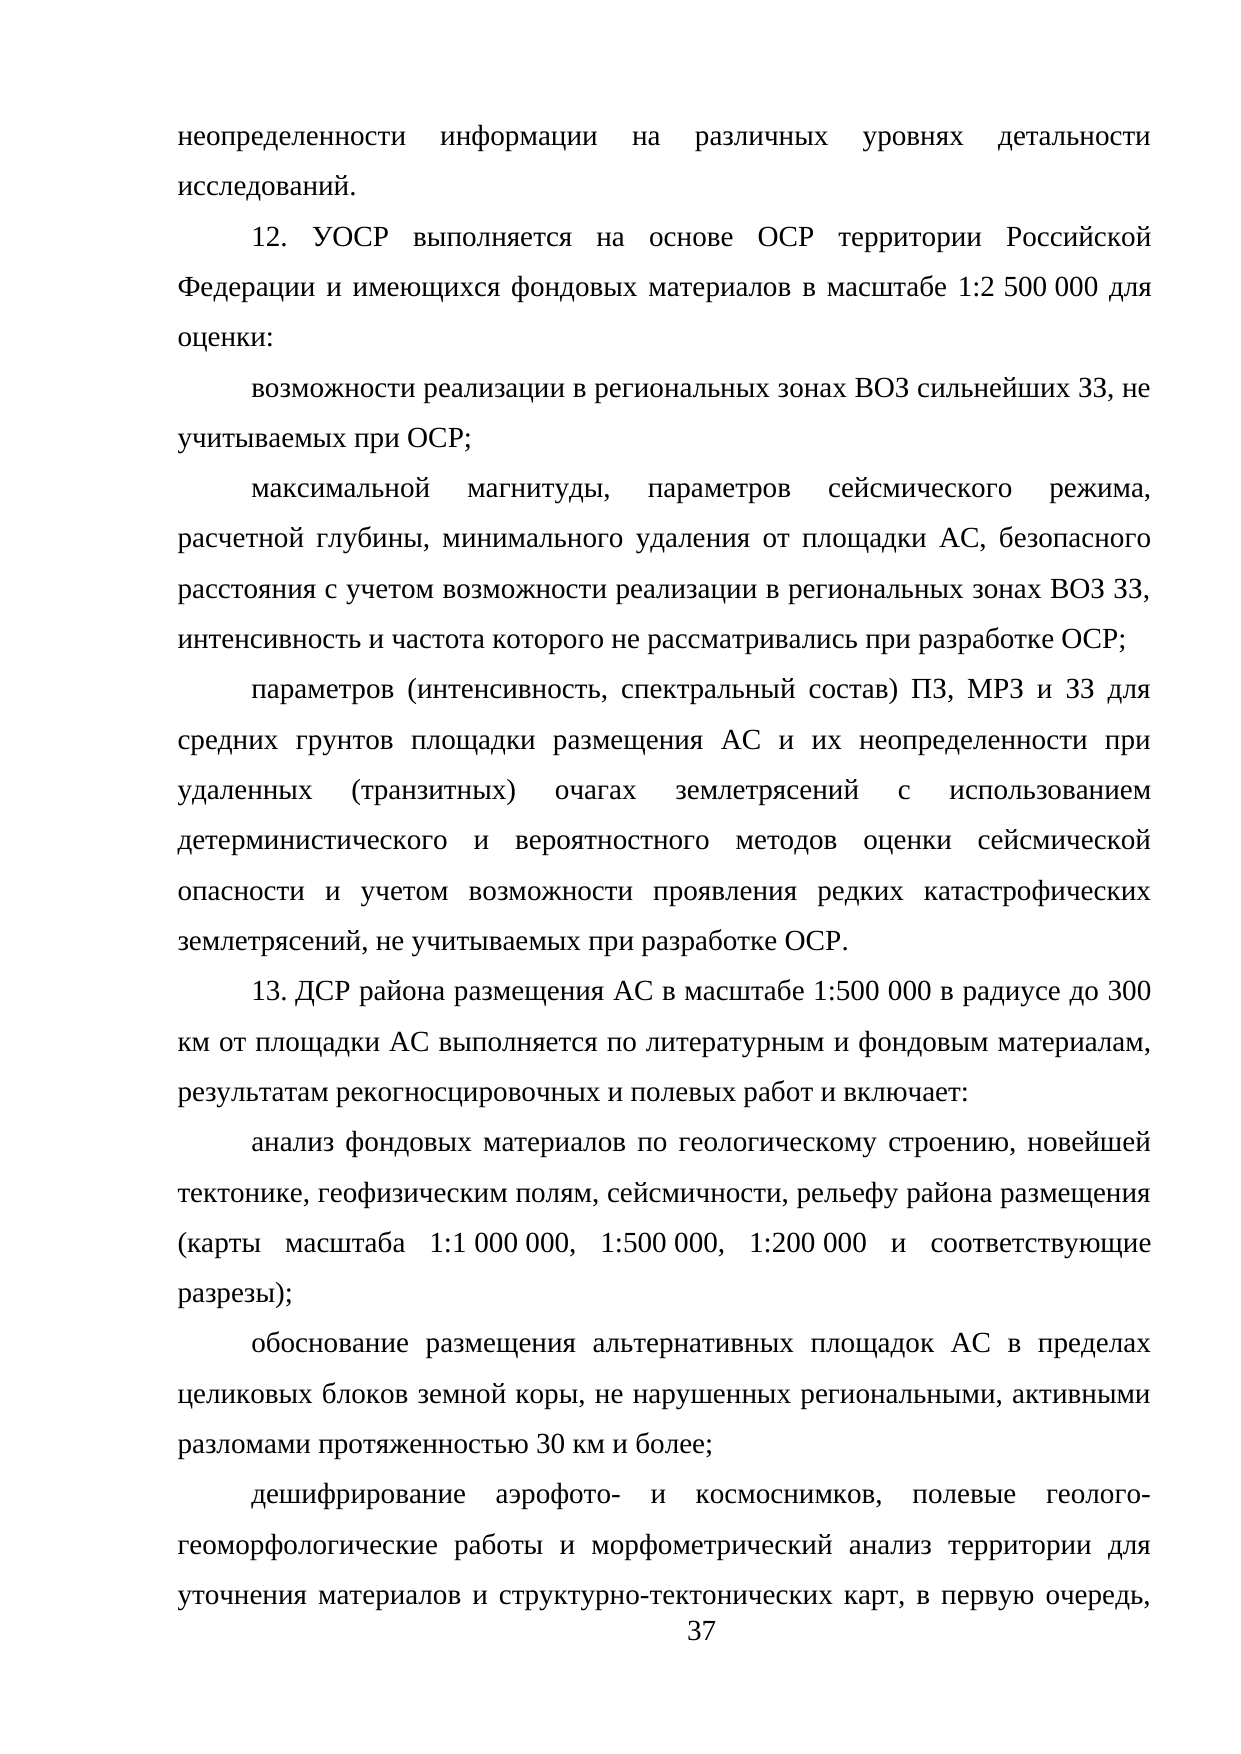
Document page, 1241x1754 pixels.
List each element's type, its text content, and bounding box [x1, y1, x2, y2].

list анализ фондовых материалов по геологическому строению, новейшей тектонике, геофизическим полям, сейсмичности, рельефу района размещения (карты масштаба 1:1 000 000, 1:500 000, 1:200 000 и соответствующие разрезы); [177, 1124, 1152, 1309]
text параметров (интенсивность, спектральный состав) ПЗ, МРЗ и ЗЗ для средних грунтов площадки размещения АС и их неопределенности при удаленных (транзитных) очагах землетрясений с использованием детерминистического и вероятностного методов оценки сейсмической опасности и учетом возможности проявления редких катастрофических землетрясений, не учитываемых при разработке ОСР. [177, 672, 1152, 957]
text возможности реализации в региональных зонах ВОЗ сильнейших ЗЗ, не учитываемых при ОСР; [177, 370, 1152, 453]
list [177, 1477, 1152, 1611]
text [177, 118, 1152, 202]
text 12. УОСР выполняется на основе ОСР территории Российской Федерации и имеющихся фондовых материалов в масштабе 1:2 500 000 для оценки: [177, 219, 1152, 353]
list обоснование размещения альтернативных площадок АС в пределах целиковых блоков земной коры, не нарушенных региональными, активными разломами протяженностью 30 км и более; [177, 1326, 1152, 1460]
text 13. ДСР района размещения АС в масштабе 1:500 000 в радиусе до 300 км от площадки АС выполняется по литературным и фондовым материалам, результатам рекогносцировочных и полевых работ и включает: [177, 973, 1152, 1108]
text максимальной магнитуды, параметров сейсмического режима, расчетной глубины, минимального удаления от площадки АС, безопасного расстояния с учетом возможности реализации в региональных зонах ВОЗ ЗЗ, интенсивность и частота которого не рассматривались при разработке ОСР; [177, 470, 1152, 655]
